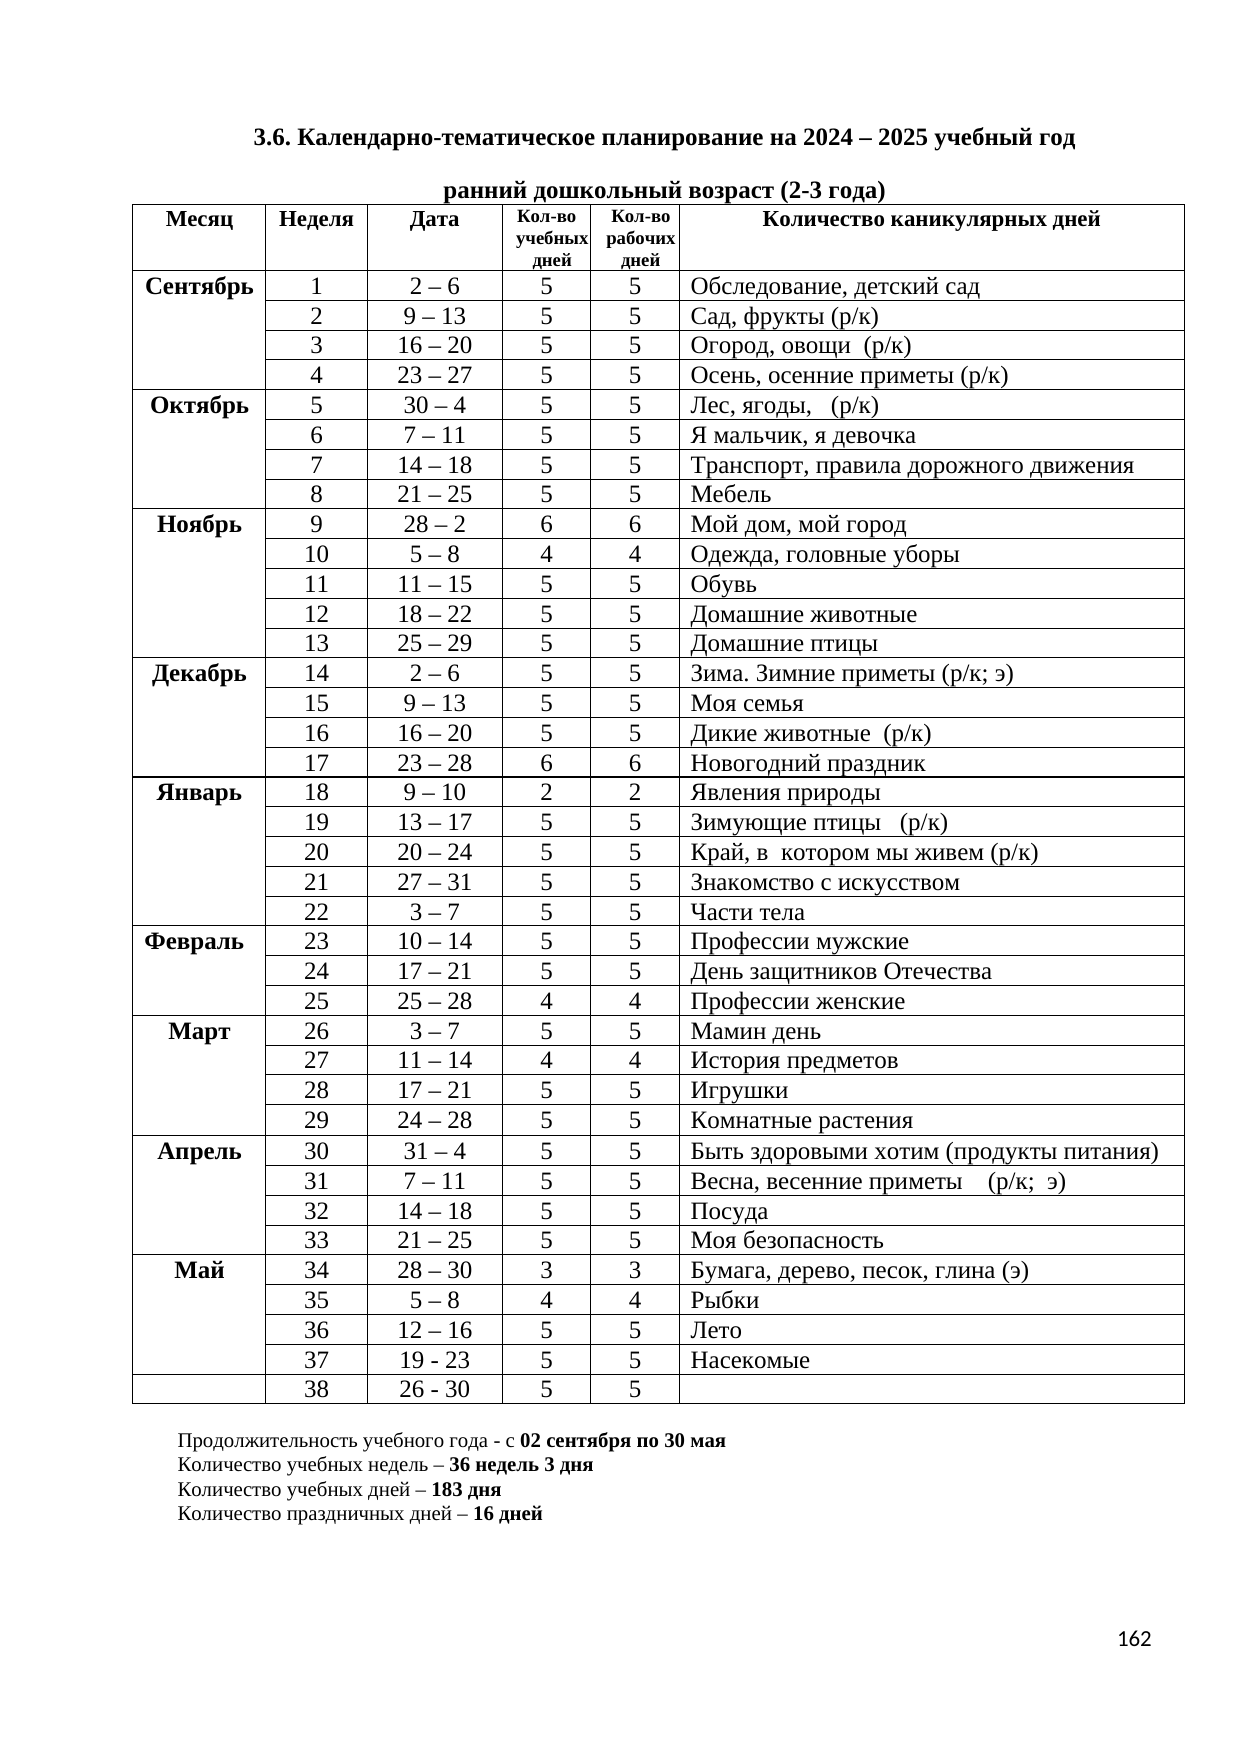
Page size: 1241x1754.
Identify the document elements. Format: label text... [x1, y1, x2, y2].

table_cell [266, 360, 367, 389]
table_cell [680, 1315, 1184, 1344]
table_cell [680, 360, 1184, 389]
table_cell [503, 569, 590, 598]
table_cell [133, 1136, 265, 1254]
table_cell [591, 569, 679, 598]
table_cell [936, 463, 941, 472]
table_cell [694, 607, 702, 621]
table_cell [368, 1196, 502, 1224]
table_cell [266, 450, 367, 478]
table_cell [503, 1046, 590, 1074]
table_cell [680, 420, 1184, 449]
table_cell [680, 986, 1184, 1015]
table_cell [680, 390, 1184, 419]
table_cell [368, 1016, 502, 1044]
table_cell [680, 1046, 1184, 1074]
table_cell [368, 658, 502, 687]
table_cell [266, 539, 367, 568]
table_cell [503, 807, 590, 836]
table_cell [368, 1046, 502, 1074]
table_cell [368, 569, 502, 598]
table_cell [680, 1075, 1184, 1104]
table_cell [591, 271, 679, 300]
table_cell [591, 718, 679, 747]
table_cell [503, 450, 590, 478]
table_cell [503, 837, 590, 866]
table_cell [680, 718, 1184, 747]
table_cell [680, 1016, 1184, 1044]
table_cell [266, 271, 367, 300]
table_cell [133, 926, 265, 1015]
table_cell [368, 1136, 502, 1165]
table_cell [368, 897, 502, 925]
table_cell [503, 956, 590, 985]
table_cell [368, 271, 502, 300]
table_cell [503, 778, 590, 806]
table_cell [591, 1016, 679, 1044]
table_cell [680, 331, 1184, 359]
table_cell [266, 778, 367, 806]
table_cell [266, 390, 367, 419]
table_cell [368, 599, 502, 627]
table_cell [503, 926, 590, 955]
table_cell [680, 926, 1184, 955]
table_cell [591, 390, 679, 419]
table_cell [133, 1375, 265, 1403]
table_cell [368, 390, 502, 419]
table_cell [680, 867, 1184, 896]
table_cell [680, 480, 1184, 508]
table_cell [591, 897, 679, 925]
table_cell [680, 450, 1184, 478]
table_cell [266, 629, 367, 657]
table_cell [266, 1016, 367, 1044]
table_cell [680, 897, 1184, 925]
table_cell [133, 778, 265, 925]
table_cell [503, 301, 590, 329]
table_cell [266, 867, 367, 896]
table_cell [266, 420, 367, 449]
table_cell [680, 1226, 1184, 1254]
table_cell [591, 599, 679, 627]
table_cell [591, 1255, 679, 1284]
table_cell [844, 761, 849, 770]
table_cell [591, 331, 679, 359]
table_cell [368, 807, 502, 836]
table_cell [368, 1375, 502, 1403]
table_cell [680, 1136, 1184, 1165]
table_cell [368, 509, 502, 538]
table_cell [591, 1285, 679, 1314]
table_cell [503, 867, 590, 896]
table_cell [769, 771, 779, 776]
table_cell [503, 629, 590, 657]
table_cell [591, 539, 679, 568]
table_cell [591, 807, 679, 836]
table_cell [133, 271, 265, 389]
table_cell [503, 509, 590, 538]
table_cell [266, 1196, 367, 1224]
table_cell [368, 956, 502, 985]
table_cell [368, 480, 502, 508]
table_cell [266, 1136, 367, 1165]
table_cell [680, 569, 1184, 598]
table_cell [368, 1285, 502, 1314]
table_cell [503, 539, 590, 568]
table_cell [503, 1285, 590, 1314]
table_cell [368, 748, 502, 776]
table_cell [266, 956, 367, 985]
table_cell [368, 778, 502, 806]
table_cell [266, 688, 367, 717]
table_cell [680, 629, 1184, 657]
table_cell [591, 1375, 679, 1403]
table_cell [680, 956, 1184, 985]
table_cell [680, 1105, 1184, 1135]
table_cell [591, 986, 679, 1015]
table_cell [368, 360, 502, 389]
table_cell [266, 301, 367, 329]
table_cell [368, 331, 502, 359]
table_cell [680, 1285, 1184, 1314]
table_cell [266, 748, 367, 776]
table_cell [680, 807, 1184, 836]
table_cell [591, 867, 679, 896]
text Количество учебных недель – 36 недель 3 дня [177, 1452, 1152, 1476]
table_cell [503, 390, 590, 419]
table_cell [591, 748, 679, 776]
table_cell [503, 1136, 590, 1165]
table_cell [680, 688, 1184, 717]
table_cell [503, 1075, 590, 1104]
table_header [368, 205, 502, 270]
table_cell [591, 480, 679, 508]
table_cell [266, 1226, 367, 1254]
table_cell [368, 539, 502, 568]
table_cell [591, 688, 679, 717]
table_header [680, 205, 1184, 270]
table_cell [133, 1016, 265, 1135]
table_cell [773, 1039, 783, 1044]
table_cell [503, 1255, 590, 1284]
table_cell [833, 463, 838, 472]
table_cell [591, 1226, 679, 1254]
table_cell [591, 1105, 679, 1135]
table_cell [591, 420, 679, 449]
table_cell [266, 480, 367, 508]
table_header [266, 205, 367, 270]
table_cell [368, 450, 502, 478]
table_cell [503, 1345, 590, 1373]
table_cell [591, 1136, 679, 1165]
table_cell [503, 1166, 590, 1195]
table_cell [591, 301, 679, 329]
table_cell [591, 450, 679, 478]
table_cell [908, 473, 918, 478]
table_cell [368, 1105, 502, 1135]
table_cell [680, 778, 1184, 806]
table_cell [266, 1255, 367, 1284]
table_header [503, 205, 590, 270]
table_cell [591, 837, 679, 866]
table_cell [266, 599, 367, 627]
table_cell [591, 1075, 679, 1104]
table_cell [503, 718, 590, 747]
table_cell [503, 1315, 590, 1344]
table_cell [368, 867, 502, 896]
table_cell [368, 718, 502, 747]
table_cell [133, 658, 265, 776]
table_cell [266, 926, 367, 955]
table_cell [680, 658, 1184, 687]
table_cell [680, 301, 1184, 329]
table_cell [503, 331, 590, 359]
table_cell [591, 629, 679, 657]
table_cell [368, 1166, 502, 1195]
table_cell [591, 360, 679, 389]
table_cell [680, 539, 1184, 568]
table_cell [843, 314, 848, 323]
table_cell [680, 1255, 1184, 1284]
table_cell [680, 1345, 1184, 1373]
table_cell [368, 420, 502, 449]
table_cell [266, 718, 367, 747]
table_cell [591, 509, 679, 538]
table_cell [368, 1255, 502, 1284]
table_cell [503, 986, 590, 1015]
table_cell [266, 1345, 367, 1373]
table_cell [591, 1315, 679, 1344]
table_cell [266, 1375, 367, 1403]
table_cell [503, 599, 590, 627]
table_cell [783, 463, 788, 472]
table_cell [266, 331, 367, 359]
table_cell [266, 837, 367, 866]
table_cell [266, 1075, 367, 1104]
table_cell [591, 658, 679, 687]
text Продолжительность учебного года - с 02 сентября по 30 мая [177, 1428, 1152, 1452]
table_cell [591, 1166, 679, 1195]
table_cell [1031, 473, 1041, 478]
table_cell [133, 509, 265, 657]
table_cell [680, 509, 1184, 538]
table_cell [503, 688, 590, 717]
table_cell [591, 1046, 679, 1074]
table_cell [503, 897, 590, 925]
text Количество праздничных дней – 16 дней [177, 1501, 1152, 1524]
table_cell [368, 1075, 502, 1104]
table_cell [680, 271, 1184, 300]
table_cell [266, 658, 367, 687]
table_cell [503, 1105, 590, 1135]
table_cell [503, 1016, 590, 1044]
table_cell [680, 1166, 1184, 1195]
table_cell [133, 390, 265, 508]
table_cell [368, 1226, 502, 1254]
text Количество учебных дней – 183 дня [177, 1476, 1152, 1501]
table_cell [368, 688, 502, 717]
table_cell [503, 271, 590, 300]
text 3.6. Календарно-тематическое планирование на 2024 – 2025 учебный год [177, 122, 1152, 150]
text ранний дошкольный возраст (2-3 года) [177, 176, 1152, 204]
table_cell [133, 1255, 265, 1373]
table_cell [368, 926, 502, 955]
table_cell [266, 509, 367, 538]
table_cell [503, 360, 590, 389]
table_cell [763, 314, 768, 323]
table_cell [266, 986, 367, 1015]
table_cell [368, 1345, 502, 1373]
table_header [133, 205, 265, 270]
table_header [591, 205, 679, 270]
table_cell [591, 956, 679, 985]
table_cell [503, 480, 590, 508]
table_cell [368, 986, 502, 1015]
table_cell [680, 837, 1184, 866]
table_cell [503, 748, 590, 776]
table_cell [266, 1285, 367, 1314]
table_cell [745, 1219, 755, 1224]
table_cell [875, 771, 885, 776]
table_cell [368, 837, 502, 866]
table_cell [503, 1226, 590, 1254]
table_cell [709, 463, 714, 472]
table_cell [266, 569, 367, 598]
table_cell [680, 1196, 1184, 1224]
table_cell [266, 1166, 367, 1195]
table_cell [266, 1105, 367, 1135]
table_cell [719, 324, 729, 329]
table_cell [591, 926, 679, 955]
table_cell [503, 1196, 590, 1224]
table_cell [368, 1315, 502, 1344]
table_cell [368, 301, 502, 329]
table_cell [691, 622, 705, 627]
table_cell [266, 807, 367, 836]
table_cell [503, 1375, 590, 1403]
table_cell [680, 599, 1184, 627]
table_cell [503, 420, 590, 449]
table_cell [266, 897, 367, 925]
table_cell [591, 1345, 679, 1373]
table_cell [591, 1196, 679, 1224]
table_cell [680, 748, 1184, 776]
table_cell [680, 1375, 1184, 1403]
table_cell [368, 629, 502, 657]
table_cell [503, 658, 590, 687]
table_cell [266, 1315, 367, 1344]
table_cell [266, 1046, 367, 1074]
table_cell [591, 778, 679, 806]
